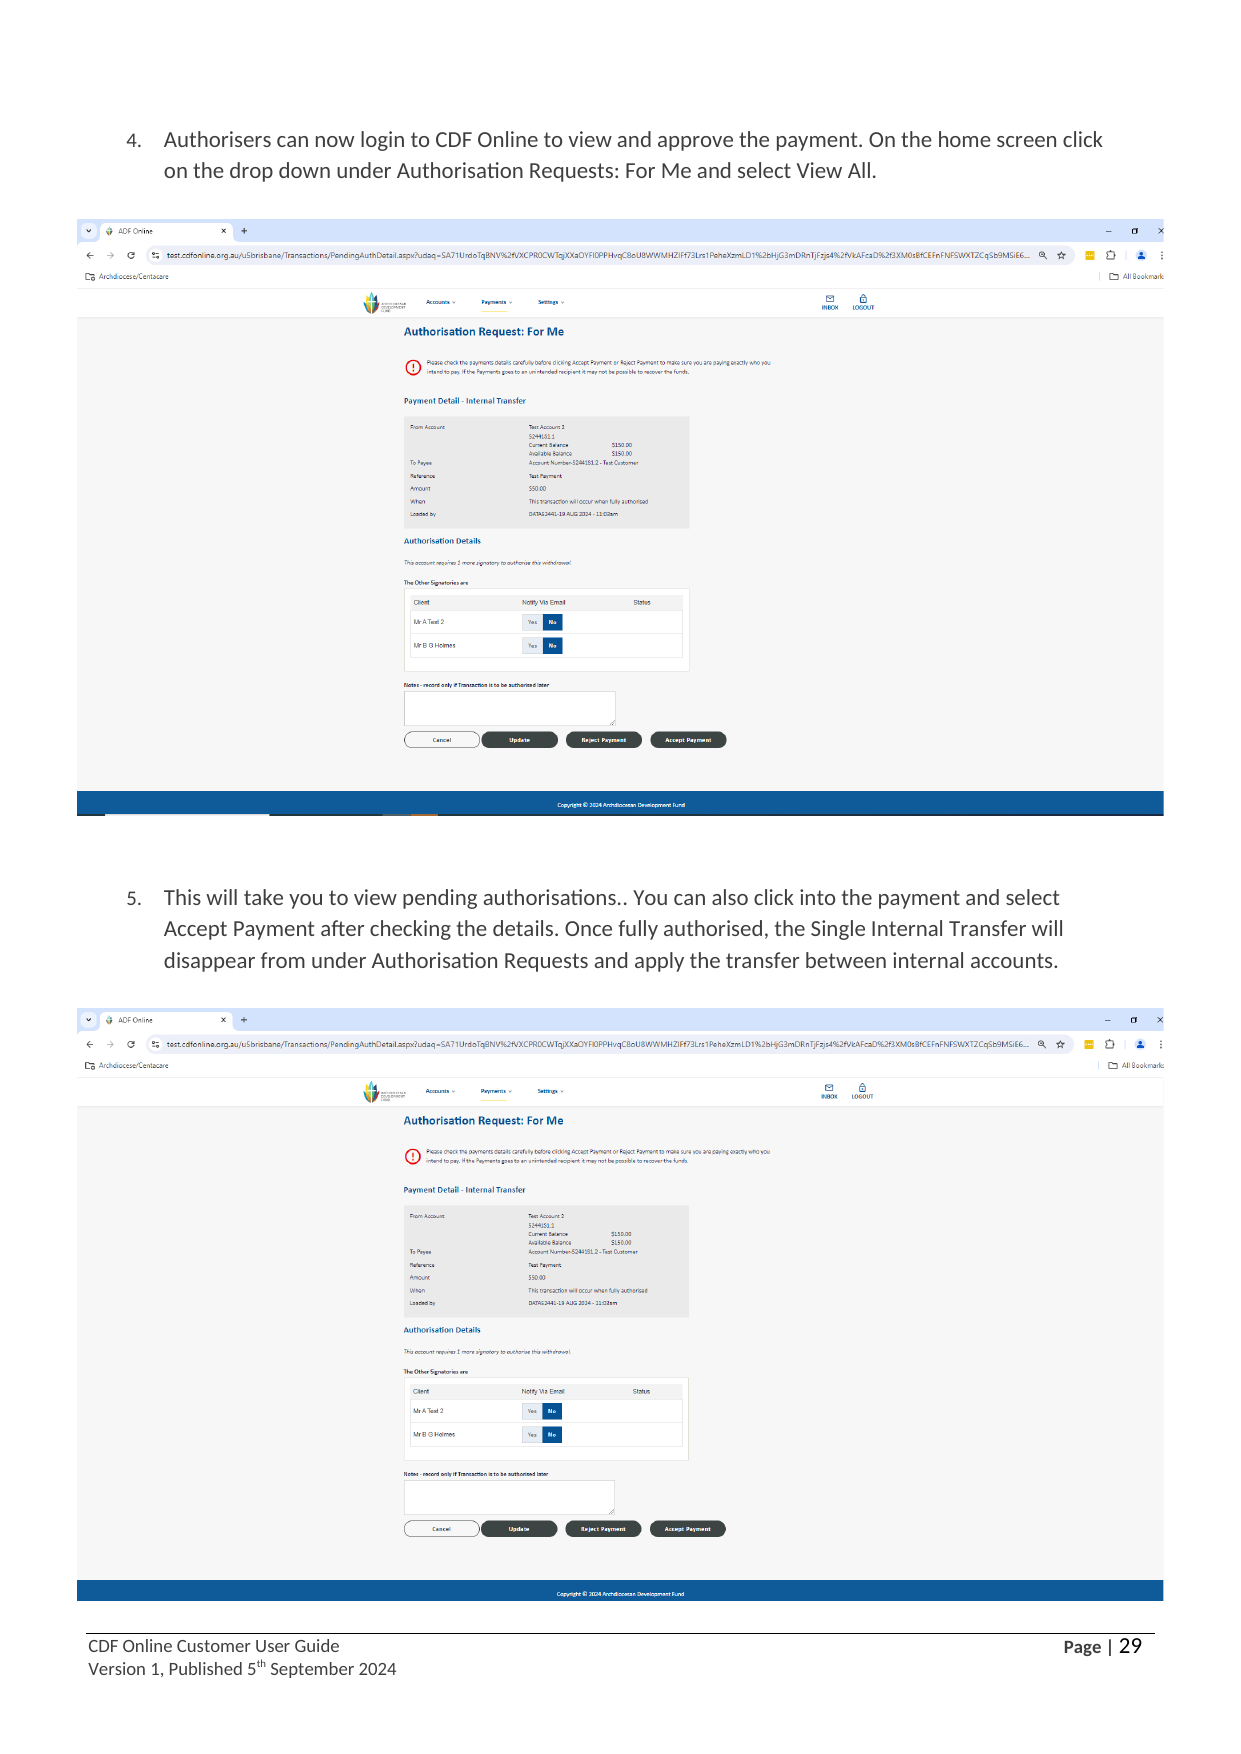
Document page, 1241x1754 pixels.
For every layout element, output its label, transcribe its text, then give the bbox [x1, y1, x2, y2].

picture [77, 219, 1164, 816]
list Authorisers can now login to CDF Online to view and approve the payment. On the home screen click on the drop down under Authorisation Requests: For Me and select View All. [126, 125, 1121, 184]
picture [77, 1008, 1164, 1601]
list This will take you to view pending authorisations.. You can also click into the payment and select Accept Payment after checking the details. Once fully authorised, the Single Internal Transfer will disappear from under Authorisation Requests and apply the transfer between internal accounts. [126, 883, 1121, 974]
